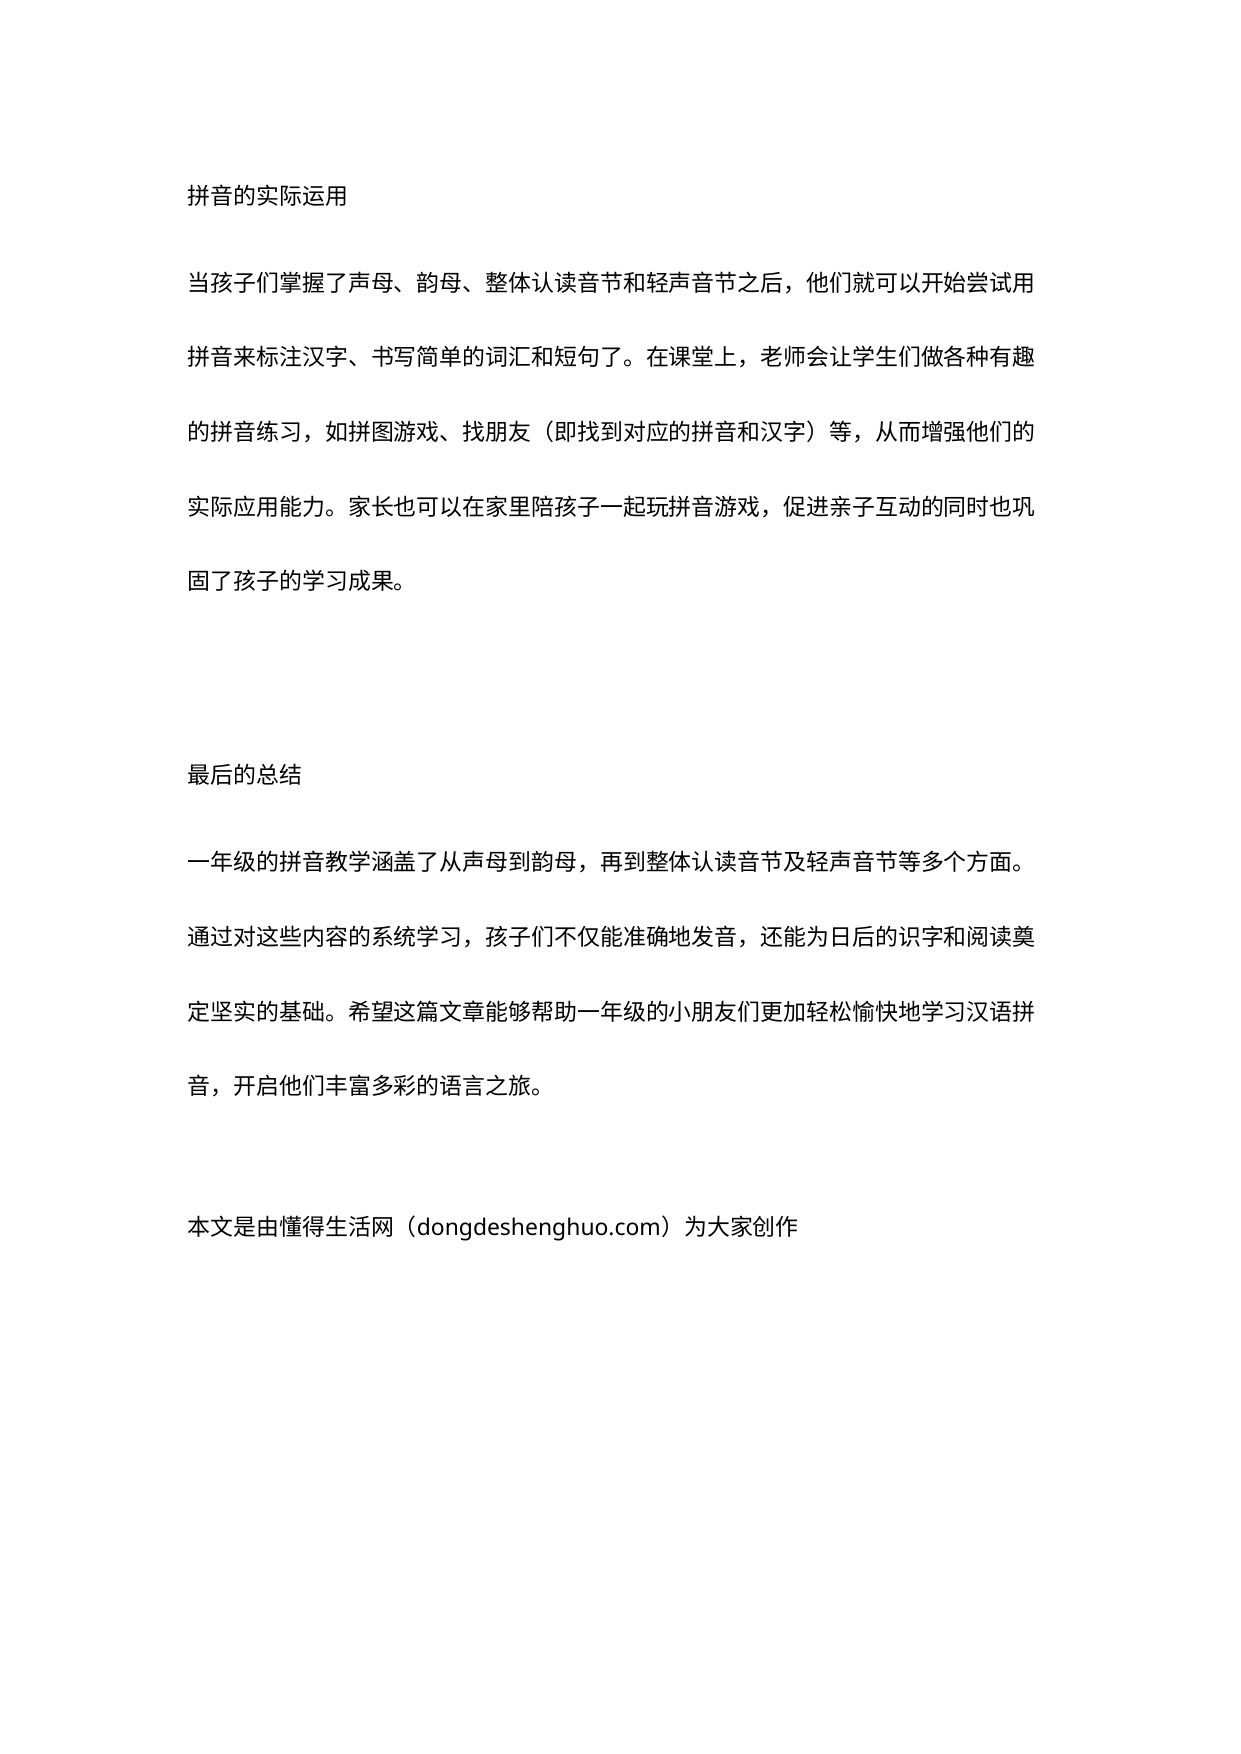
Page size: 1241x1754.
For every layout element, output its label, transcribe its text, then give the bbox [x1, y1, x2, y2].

text 最后的总结 [187, 742, 1053, 807]
text 一年级的拼音教学涵盖了从声母到韵母，再到整体认读音节及轻声音节等多个方面。通过对这些内容的系统学习，孩子们不仅能准确地发音，还能为日后的识字和阅读奠定坚实的基础。希望这篇文章能够帮助一年级的小朋友们更加轻松愉快地学习汉语拼音，开启他们丰富多彩的语言之旅。 [187, 828, 1053, 1117]
text 当孩子们掌握了声母、韵母、整体认读音节和轻声音节之后，他们就可以开始尝试用拼音来标注汉字、书写简单的词汇和短句了。在课堂上，老师会让学生们做各种有趣的拼音练习，如拼图游戏、找朋友（即找到对应的拼音和汉字）等，从而增强他们的实际应用能力。家长也可以在家里陪孩子一起玩拼音游戏，促进亲子互动的同时也巩固了孩子的学习成果。 [187, 248, 1053, 612]
text 本文是由懂得生活网（dongdeshenghuo.com）为大家创作 [187, 1193, 1053, 1258]
text 拼音的实际运用 [187, 162, 1053, 227]
